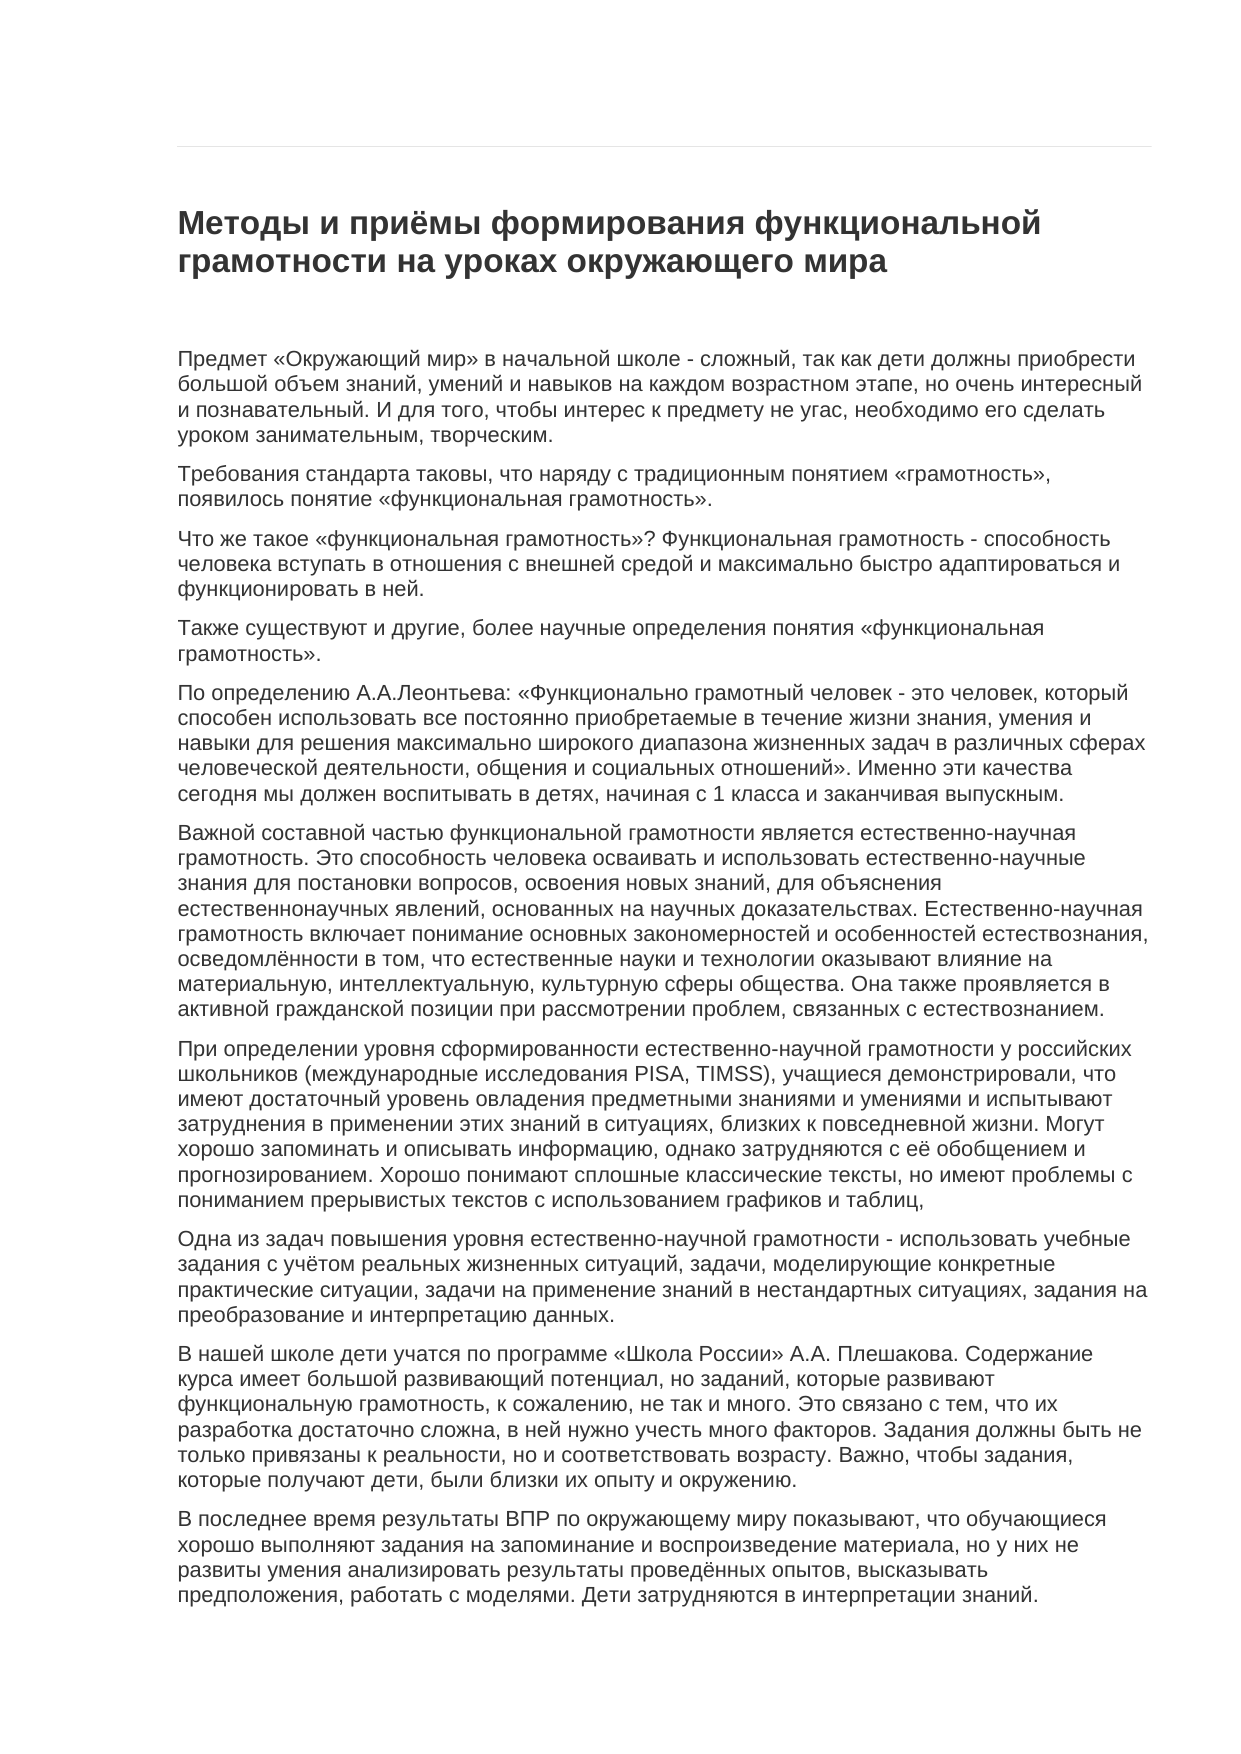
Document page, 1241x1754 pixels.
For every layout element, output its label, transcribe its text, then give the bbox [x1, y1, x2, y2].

text Требования стандарта таковы, что наряду с традиционным понятием «грамотность», появилось понятие «функциональная грамотность». [177, 461, 1152, 511]
text Также существуют и другие, более научные определения понятия «функциональная грамотность». [177, 615, 1152, 666]
text При определении уровня сформированности естественно-научной грамотности у российских школьников (международные исследования PISA, TIMSS), учащиеся демонстрировали, что имеют достаточный уровень овладения предметными знаниями и умениями и испытывают затруднения в применении этих знаний в ситуациях, близких к повседневной жизни. Могут хорошо запоминать и описывать информацию, однако затрудняются с её обобщением и прогнозированием. Хорошо понимают сплошные классические тексты, но имеют проблемы с пониманием прерывистых текстов с использованием графиков и таблиц, [177, 1036, 1152, 1212]
text Методы и приёмы формирования функциональной грамотности на уроках окружающего мира [177, 203, 1152, 279]
text В последнее время результаты ВПР по окружающему миру показывают, что обучающиеся хорошо выполняют задания на запоминание и воспроизведение материала, но у них не развиты умения анализировать результаты проведённых опытов, высказывать предположения, работать с моделями. Дети затрудняются в интерпретации знаний. [177, 1506, 1152, 1607]
text Что же такое «функциональная грамотность»? Функциональная грамотность - способность человека вступать в отношения с внешней средой и максимально быстро адаптироваться и функционировать в ней. [177, 526, 1152, 601]
text По определению А.А.Леонтьева: «Функционально грамотный человек - это человек, который способен использовать все постоянно приобретаемые в течение жизни знания, умения и навыки для решения максимально широкого диапазона жизненных задач в различных сферах человеческой деятельности, общения и социальных отношений». Именно эти качества сегодня мы должен воспитывать в детях, начиная с 1 класса и заканчивая выпускным. [177, 680, 1152, 806]
text Важной составной частью функциональной грамотности является естественно-научная грамотность. Это способность человека осваивать и использовать естественно-научные знания для постановки вопросов, освоения новых знаний, для объяснения естественнонаучных явлений, основанных на научных доказательствах. Естественно-научная грамотность включает понимание основных закономерностей и особенностей естествознания, осведомлённости в том, что естественные науки и технологии оказывают влияние на материальную, интеллектуальную, культурную сферы общества. Она также проявляется в активной гражданской позиции при рассмотрении проблем, связанных с естествознанием. [177, 820, 1152, 1021]
text В нашей школе дети учатся по программе «Школа России» А.А. Плешакова. Содержание курса имеет большой развивающий потенциал, но заданий, которые развивают функциональную грамотность, к сожалению, не так и много. Это связано с тем, что их разработка достаточно сложна, в ней нужно учесть много факторов. Задания должны быть не только привязаны к реальности, но и соответствовать возрасту. Важно, чтобы задания, которые получают дети, были близки их опыту и окружению. [177, 1341, 1152, 1492]
text Предмет «Окружающий мир» в начальной школе - сложный, так как дети должны приобрести большой объем знаний, умений и навыков на каждом возрастном этапе, но очень интересный и познавательный. И для того, чтобы интерес к предмету не угас, необходимо его сделать уроком занимательным, творческим. [177, 346, 1152, 447]
text Одна из задач повышения уровня естественно-научной грамотности - использовать учебные задания с учётом реальных жизненных ситуаций, задачи, моделирующие конкретные практические ситуации, задачи на применение знаний в нестандартных ситуациях, задания на преобразование и интерпретацию данных. [177, 1226, 1152, 1327]
